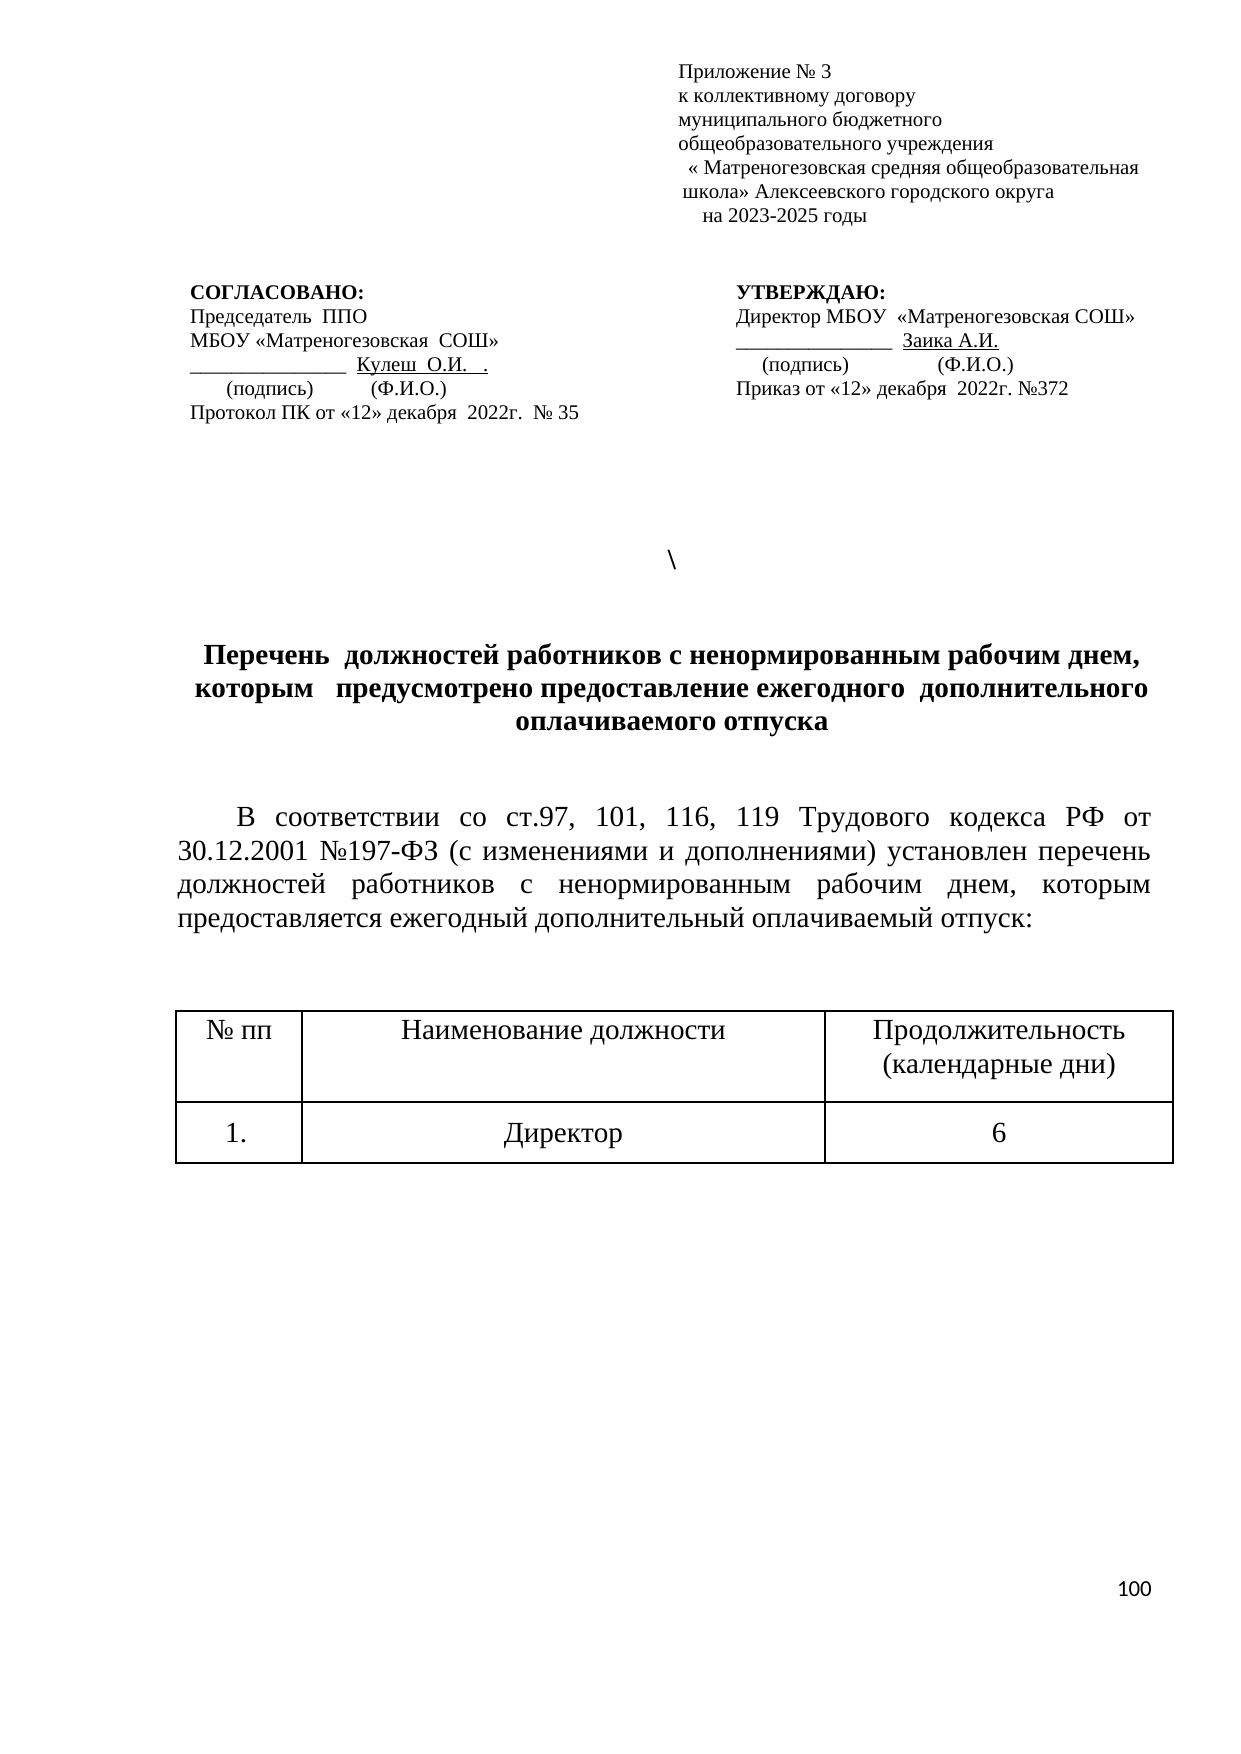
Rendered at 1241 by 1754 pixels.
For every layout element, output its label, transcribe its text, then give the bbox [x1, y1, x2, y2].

table_header СОГЛАСОВАНО: Председатель ППО МБОУ «Матреногезовская СОШ» _______________ Кулеш О.И. . (подпись) (Ф.И.О.) Протокол ПК от «12» декабря 2022г. № 35 [179, 256, 724, 447]
text « Матреногезовская средняя общеобразовательная [177, 155, 1152, 179]
table_cell 6 [826, 1103, 1172, 1162]
text Перечень должностей работников с ненормированным рабочим днем, которым предусмотрено предоставление ежегодного дополнительного оплачиваемого отпуска [192, 638, 1152, 737]
text \ [192, 543, 1152, 576]
table_cell Директор [303, 1103, 824, 1162]
table_header УТВЕРЖДАЮ: Директор МБОУ «Матреногезовская СОШ» _______________ Заика А.И. (подпись) (Ф.И.О.) Приказ от «12» декабря 2022г. №372 [725, 256, 1150, 447]
text к коллективному договору [177, 83, 1152, 107]
text муниципального бюджетного [177, 107, 1152, 131]
table_header № пп [177, 1012, 301, 1101]
table_header Продолжительность (календарные дни) [826, 1012, 1172, 1101]
text на 2023-2025 годы [472, 203, 1152, 227]
text В соответствии со ст.97, 101, 116, 119 Трудового кодекса РФ от 30.12.2001 №197-ФЗ (с изменениями и дополнениями) установлен перечень должностей работников с ненормированным рабочим днем, которым предоставляется ежегодный дополнительный оплачиваемый отпуск: [177, 799, 1152, 933]
text общеобразовательного учреждения [177, 131, 1152, 155]
text Приложение № 3 [177, 59, 1152, 83]
table_header Наименование должности [303, 1012, 824, 1101]
table_cell 1. [177, 1103, 301, 1162]
text школа» Алексеевского городского округа [177, 179, 1152, 203]
